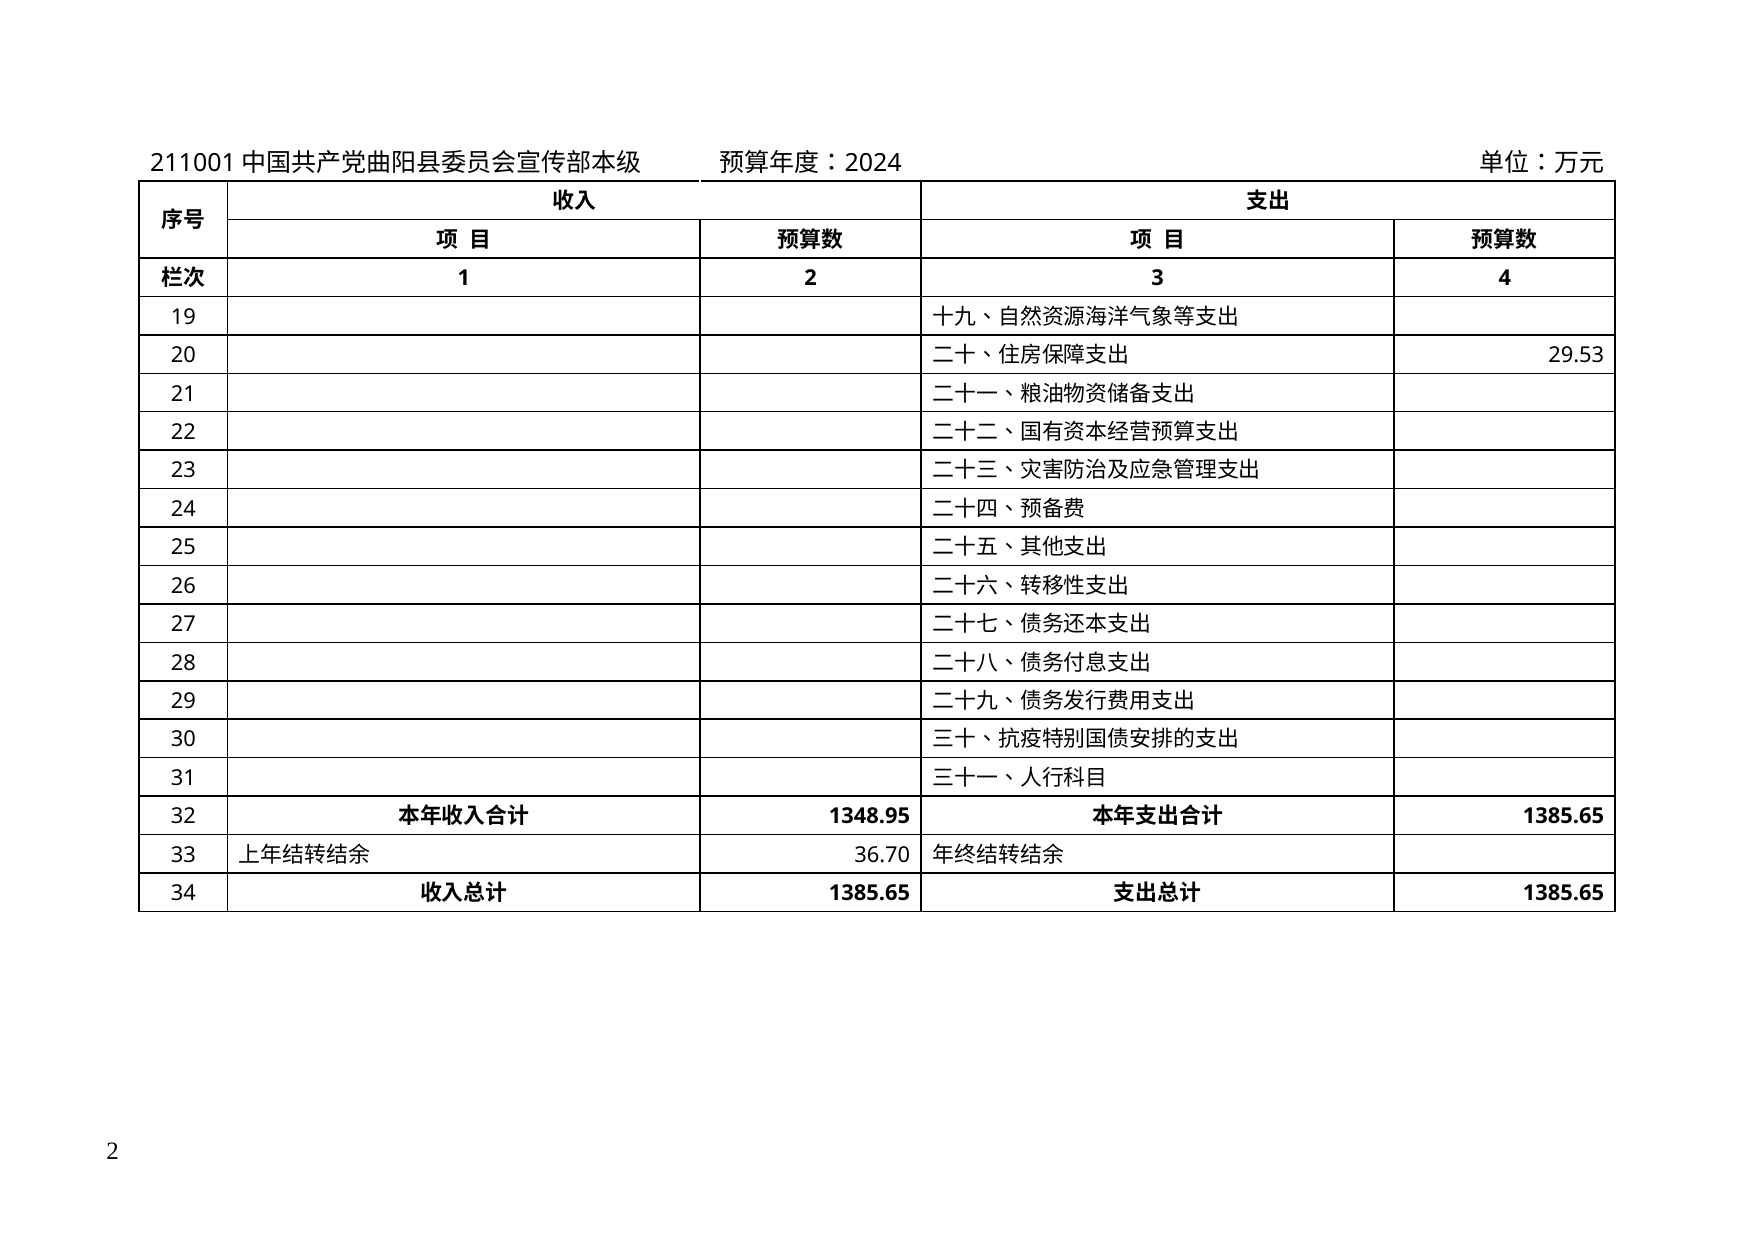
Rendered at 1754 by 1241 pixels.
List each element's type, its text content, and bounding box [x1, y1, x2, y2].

table_cell 3 [922, 259, 1393, 296]
table_cell [1395, 682, 1614, 718]
table_cell 预算数 [1395, 220, 1614, 257]
table_cell 1385.65 [1395, 874, 1614, 911]
table_cell 29 [140, 682, 227, 718]
table_cell 年终结转结余 [922, 835, 1393, 872]
table_cell 4 [1395, 259, 1614, 296]
table_cell 二十六、转移性支出 [922, 566, 1393, 603]
table_cell 二十、住房保障支出 [922, 336, 1393, 372]
table_cell 31 [140, 758, 227, 795]
table_cell [1395, 374, 1614, 411]
table_cell 本年收入合计 [228, 797, 699, 834]
table_cell 21 [140, 374, 227, 411]
table_cell [701, 605, 920, 641]
table_cell [228, 489, 699, 526]
table_cell [228, 412, 699, 449]
table_cell [701, 336, 920, 372]
table_cell [228, 297, 699, 334]
table_cell 支出 [922, 182, 1614, 219]
table_cell 19 [140, 297, 227, 334]
table_cell [701, 643, 920, 680]
table_cell 2 [701, 259, 920, 296]
table_header 单位：万元 [922, 143, 1614, 180]
table_cell 项 目 [922, 220, 1393, 257]
table_cell 二十九、债务发行费用支出 [922, 682, 1393, 718]
table_cell [701, 374, 920, 411]
table_cell [1395, 297, 1614, 334]
table_cell [228, 566, 699, 603]
table_cell [1395, 451, 1614, 488]
table_cell [701, 528, 920, 564]
table_cell [1395, 489, 1614, 526]
table_cell [701, 720, 920, 757]
table_cell 上年结转结余 [228, 835, 699, 872]
table_cell 二十二、国有资本经营预算支出 [922, 412, 1393, 449]
table_cell [228, 758, 699, 795]
table_cell 36.70 [701, 835, 920, 872]
table_cell [228, 374, 699, 411]
table_cell [1395, 835, 1614, 872]
table_cell [701, 451, 920, 488]
table_cell 项 目 [228, 220, 699, 257]
table_cell [701, 297, 920, 334]
table_cell [1395, 643, 1614, 680]
table_cell [228, 682, 699, 718]
table_cell 32 [140, 797, 227, 834]
table_cell 二十七、债务还本支出 [922, 605, 1393, 641]
table_cell [228, 336, 699, 372]
table_cell 二十四、预备费 [922, 489, 1393, 526]
table_cell [701, 682, 920, 718]
table_cell 25 [140, 528, 227, 564]
table_cell 十九、自然资源海洋气象等支出 [922, 297, 1393, 334]
table_cell [701, 566, 920, 603]
table_cell 三十一、人行科目 [922, 758, 1393, 795]
table_cell [228, 643, 699, 680]
table_cell 二十五、其他支出 [922, 528, 1393, 564]
table_cell [228, 605, 699, 641]
table_cell 二十一、粮油物资储备支出 [922, 374, 1393, 411]
table_cell 1348.95 [701, 797, 920, 834]
table_cell [1395, 528, 1614, 564]
table_cell 收入总计 [228, 874, 699, 911]
table_cell 22 [140, 412, 227, 449]
table_cell 1385.65 [701, 874, 920, 911]
table_cell [228, 720, 699, 757]
table_cell [228, 528, 699, 564]
table_cell 20 [140, 336, 227, 372]
table_cell 栏次 [140, 259, 227, 296]
table_cell [1395, 720, 1614, 757]
table_cell [701, 489, 920, 526]
table_cell [701, 412, 920, 449]
table_cell [1395, 605, 1614, 641]
table_cell 本年支出合计 [922, 797, 1393, 834]
table_cell 支出总计 [922, 874, 1393, 911]
table_cell [701, 758, 920, 795]
table_cell [1395, 412, 1614, 449]
table_cell 30 [140, 720, 227, 757]
table_cell 26 [140, 566, 227, 603]
table_cell 29.53 [1395, 336, 1614, 372]
table_cell 1 [228, 259, 699, 296]
table_cell 预算数 [701, 220, 920, 257]
table_cell 24 [140, 489, 227, 526]
table_cell 三十、抗疫特别国债安排的支出 [922, 720, 1393, 757]
table_header 预算年度：2024 [701, 143, 920, 180]
table_cell 收入 [228, 182, 920, 219]
table_cell [228, 451, 699, 488]
table_cell 1385.65 [1395, 797, 1614, 834]
table_cell 33 [140, 835, 227, 872]
table_cell 34 [140, 874, 227, 911]
table_cell 27 [140, 605, 227, 641]
table_cell 28 [140, 643, 227, 680]
table_cell [1395, 758, 1614, 795]
table_cell 序号 [140, 182, 227, 257]
table_cell 二十三、灾害防治及应急管理支出 [922, 451, 1393, 488]
table_cell 23 [140, 451, 227, 488]
table_header 211001中国共产党曲阳县委员会宣传部本级 [140, 143, 699, 180]
table_cell [1395, 566, 1614, 603]
table_cell 二十八、债务付息支出 [922, 643, 1393, 680]
